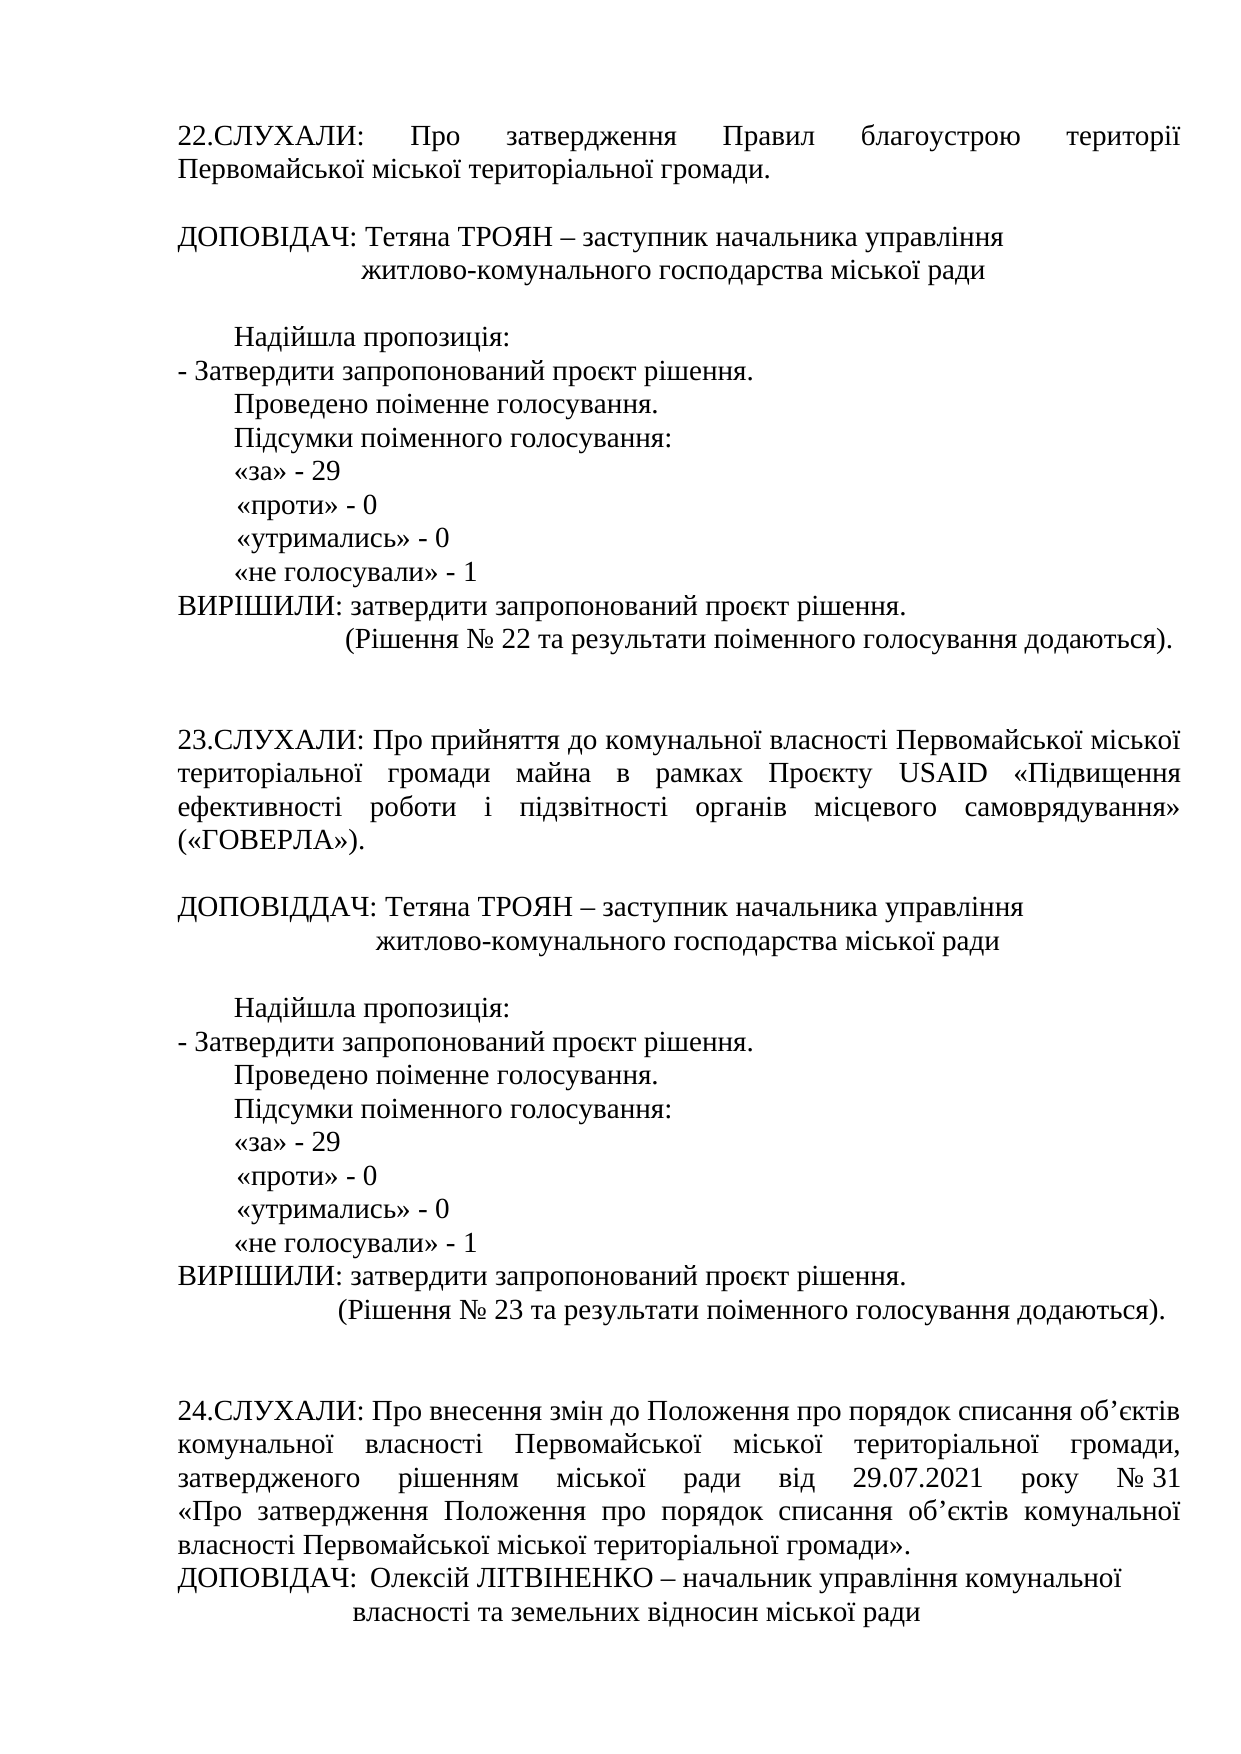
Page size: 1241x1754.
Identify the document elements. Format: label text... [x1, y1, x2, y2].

text «проти» - 0 [177, 487, 1181, 521]
list СЛУХАЛИ: Про прийняття до комунальної власності Первомайської міської територіальної громади майна в рамках Проєкту USAID «Підвищення ефективності роботи і підзвітності органів місцевого самоврядування» («ГОВЕРЛА»). [177, 722, 1181, 856]
text ДОПОВІДАЧ: Тетяна ТРОЯН – заступник начальника управління [177, 219, 1181, 252]
text ВИРІШИЛИ: затвердити запропонований проєкт рішення. [177, 1258, 1181, 1292]
text «утримались» - 0 [177, 1191, 1181, 1225]
text «не голосували» - 1 [177, 1225, 1181, 1258]
text Підсумки поіменного голосування: [177, 420, 1181, 453]
text житлово-комунального господарства міської ради [295, 252, 1181, 286]
text (Рішення № 22 та результати поіменного голосування додаються). [177, 621, 1181, 655]
list СЛУХАЛИ: Про затвердження Правил благоустрою території Первомайської міської територіальної громади. [177, 118, 1181, 185]
text Надійшла пропозиція: [177, 319, 1181, 353]
text ДОПОВІДАЧ: Олексій ЛІТВІНЕНКО – начальник управління комунальної [177, 1560, 1181, 1594]
list СЛУХАЛИ: Про внесення змін до Положення про порядок списання об’єктів комунальної власності Первомайської міської територіальної громади, затвердженого рішенням міської ради від 29.07.2021 року № 31 «Про затвердження Положення про порядок списання об’єктів комунальної власності Первомайської міської територіальної громади». [177, 1393, 1181, 1560]
text «за» - 29 [177, 1124, 1181, 1158]
text ВИРІШИЛИ: затвердити запропонований проєкт рішення. [177, 588, 1181, 621]
text Надійшла пропозиція: [177, 990, 1181, 1024]
text «не голосували» - 1 [177, 554, 1181, 588]
text Підсумки поіменного голосування: [177, 1091, 1181, 1124]
text - Затвердити запропонований проєкт рішення. [177, 353, 1181, 386]
text «утримались» - 0 [177, 521, 1181, 554]
text житлово-комунального господарства міської ради [295, 923, 1181, 957]
text «за» - 29 [177, 453, 1181, 487]
text Проведено поіменне голосування. [177, 386, 1181, 420]
list ДОПОВІДДАЧ: Тетяна ТРОЯН – заступник начальника управління [177, 889, 1181, 923]
text - Затвердити запропонований проєкт рішення. [177, 1024, 1181, 1057]
text (Рішення № 23 та результати поіменного голосування додаються). [177, 1292, 1181, 1326]
text «проти» - 0 [177, 1158, 1181, 1191]
text власності та земельних відносин міської ради [177, 1594, 1181, 1627]
text Проведено поіменне голосування. [177, 1057, 1181, 1091]
